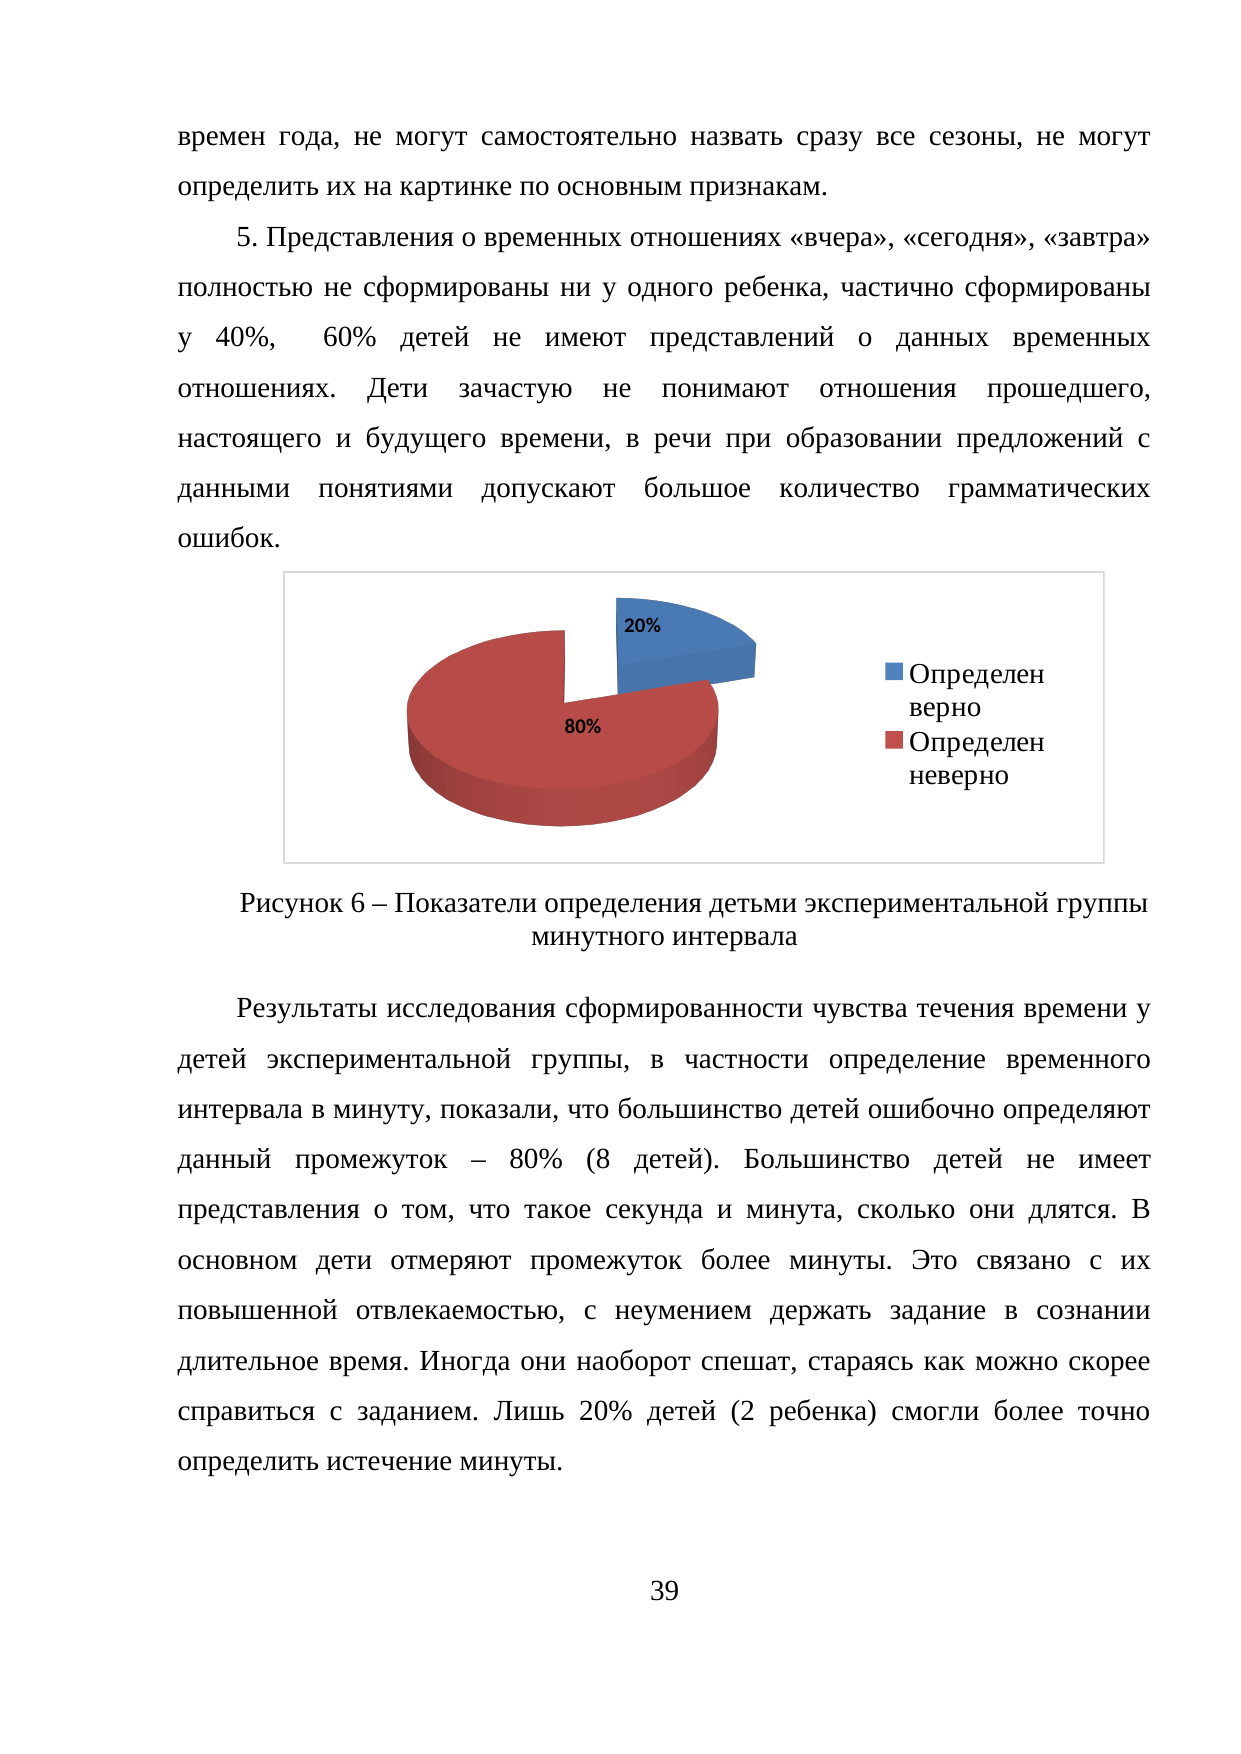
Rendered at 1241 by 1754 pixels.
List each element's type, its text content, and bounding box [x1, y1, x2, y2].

list Представления о временных отношениях «вчера», «сегодня», «завтра» полностью не сформированы ни у одного ребенка, частично сформированы у 40%, 60% детей не имеют представлений о данных временных отношениях. Дети зачастую не понимают отношения прошедшего, настоящего и будущего времени, в речи при образовании предложений с данными понятиями допускают большое количество грамматических ошибок. [177, 219, 1152, 554]
text Рисунок 6 – Показатели определения детьми экспериментальной группы минутного интервала [177, 885, 1152, 952]
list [177, 118, 1152, 202]
text Результаты исследования сформированности чувства течения времени у детей экспериментальной группы, в частности определение временного интервала в минуту, показали, что большинство детей ошибочно определяют данный промежуток – 80% (8 детей). Большинство детей не имеет представления о том, что такое секунда и минута, сколько они длятся. В основном дети отмеряют промежуток более минуты. Это связано с их повышенной отвлекаемостью, с неумением держать задание в сознании длительное время. Иногда они наоборот спешат, стараясь как можно скорее справиться с заданием. Лишь 20% детей (2 ребенка) смогли более точно определить истечение минуты. [177, 990, 1152, 1477]
